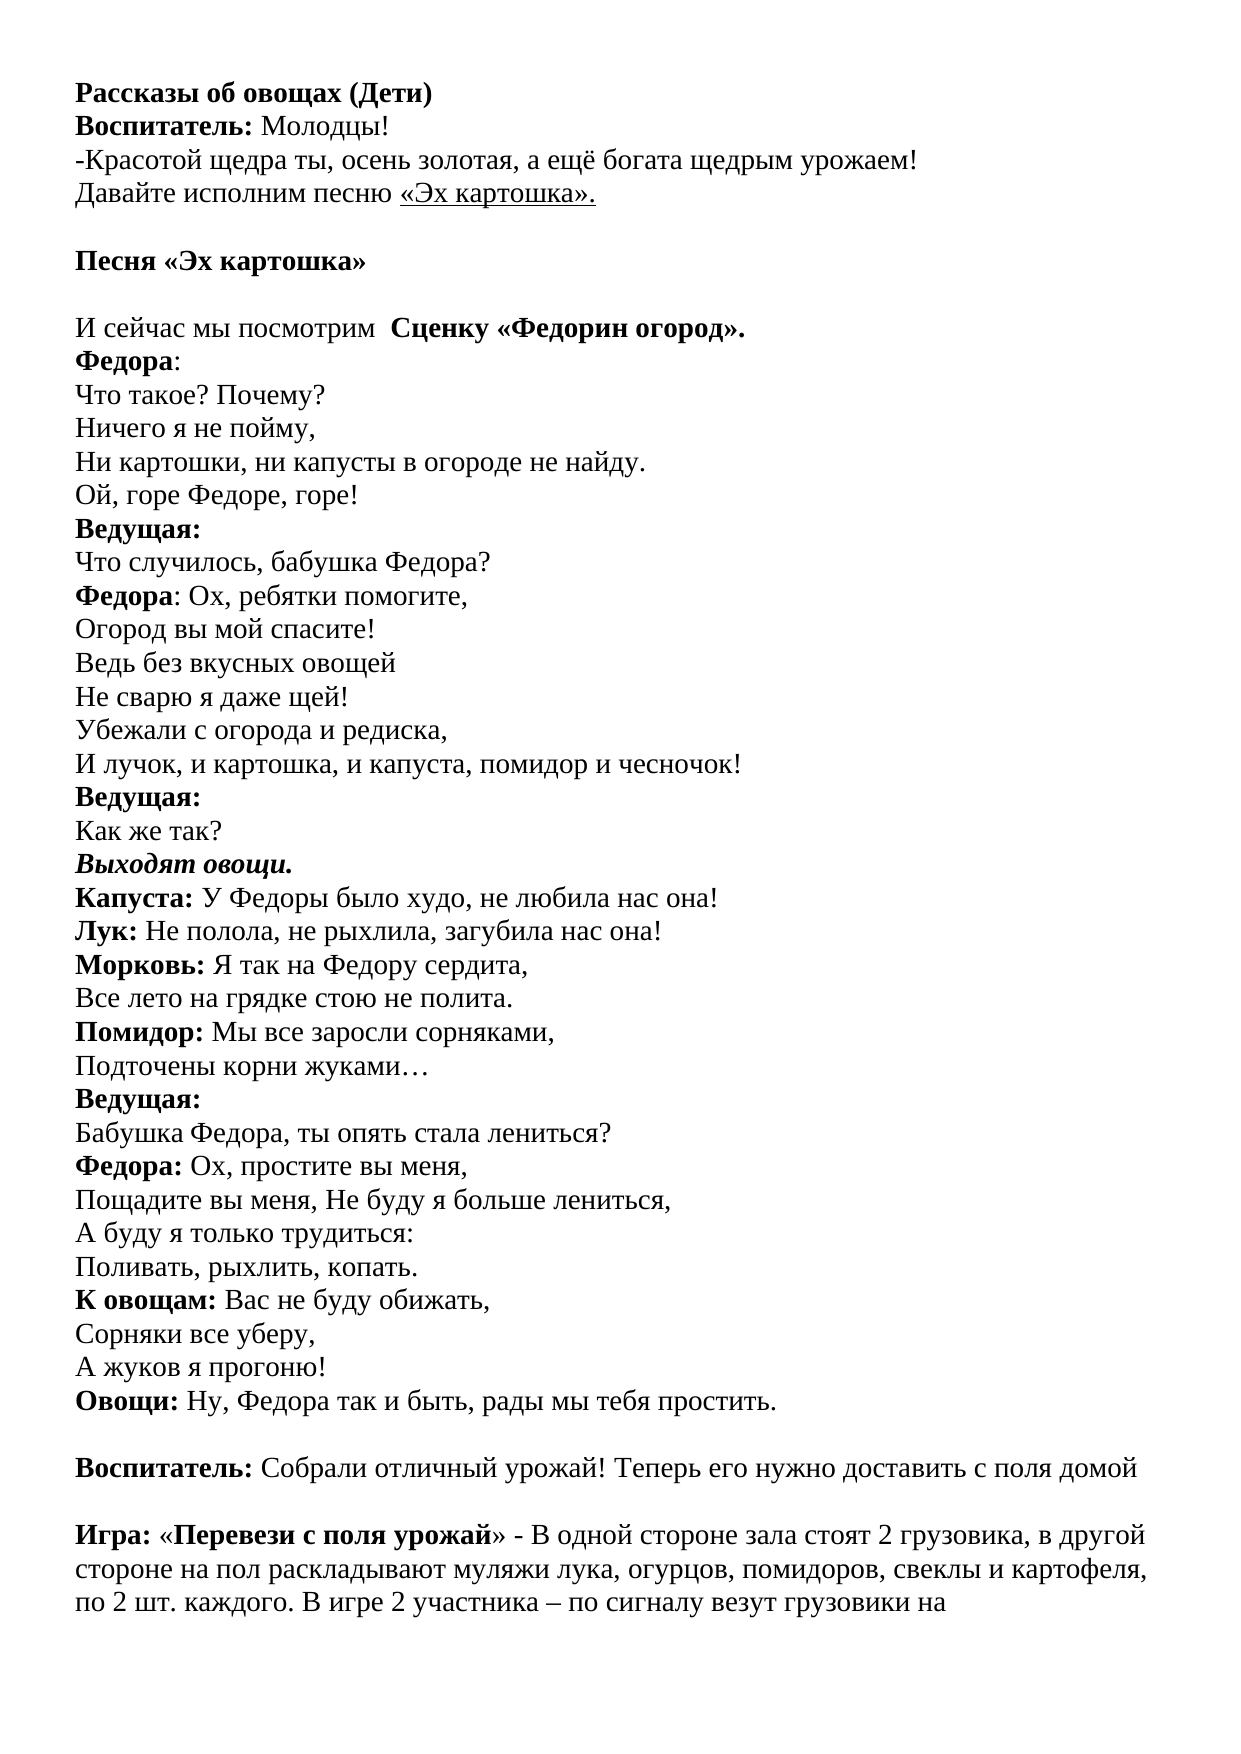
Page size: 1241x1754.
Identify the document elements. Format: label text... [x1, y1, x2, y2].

text И сейчас мы посмотрим Сценку «Федорин огород». [75, 310, 1165, 343]
text Давайте исполним песню «Эх картошка». [75, 176, 1165, 209]
text Огород вы мой спасите! [75, 612, 1165, 645]
text И лучок, и картошка, и капуста, помидор и чесночок! [75, 746, 1165, 779]
text Помидор: Мы все заросли сорняками, [75, 1014, 1165, 1048]
text Ой, горе Федоре, горе! [75, 477, 1165, 511]
text Убежали с огорода и редиска, [75, 712, 1165, 746]
text Овощи: Ну, Федора так и быть, рады мы тебя простить. [75, 1383, 1165, 1417]
text Что такое? Почему? [75, 377, 1165, 410]
text Воспитатель: Молодцы! [75, 108, 1165, 142]
text Не сварю я даже щей! [75, 679, 1165, 712]
text Воспитатель: Собрали отличный урожай! Теперь его нужно доставить с поля домой [75, 1450, 1165, 1484]
text Бабушка Федора, ты опять стала лениться? [75, 1115, 1165, 1148]
text Ни картошки, ни капусты в огороде не найду. [75, 444, 1165, 477]
text Песня «Эх картошка» [75, 243, 1165, 276]
text Рассказы об овощах (Дети) [75, 75, 1165, 108]
text Поливать, рыхлить, копать. [75, 1249, 1165, 1282]
text Ничего я не пойму, [75, 410, 1165, 444]
text Ведь без вкусных овощей [75, 645, 1165, 679]
text Ведущая: [75, 511, 1165, 544]
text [75, 1517, 1165, 1618]
text Что случилось, бабушка Федора? [75, 544, 1165, 578]
text Подточены корни жуками… [75, 1048, 1165, 1081]
text А жуков я прогоню! [75, 1349, 1165, 1383]
text Все лето на грядке стою не полита. [75, 981, 1165, 1014]
text Федора: [75, 343, 1165, 377]
text Сорняки все уберу, [75, 1316, 1165, 1349]
text Морковь: Я так на Федору сердита, [75, 947, 1165, 981]
text Пощадите вы меня, Не буду я больше лениться, [75, 1182, 1165, 1215]
text Выходят овощи. [75, 846, 1165, 880]
text А буду я только трудиться: [75, 1215, 1165, 1249]
text Капуста: У Федоры было худо, не любила нас она! [75, 880, 1165, 913]
text Ведущая: [75, 779, 1165, 813]
text Федора: Ох, ребятки помогите, [75, 578, 1165, 612]
text Федора: Ох, простите вы меня, [75, 1148, 1165, 1182]
text -Красотой щедра ты, осень золотая, а ещё богата щедрым урожаем! [75, 142, 1165, 176]
text Лук: Не полола, не рыхлила, загубила нас она! [75, 913, 1165, 947]
text Ведущая: [75, 1081, 1165, 1115]
text К овощам: Вас не буду обижать, [75, 1282, 1165, 1316]
text Как же так? [75, 813, 1165, 846]
